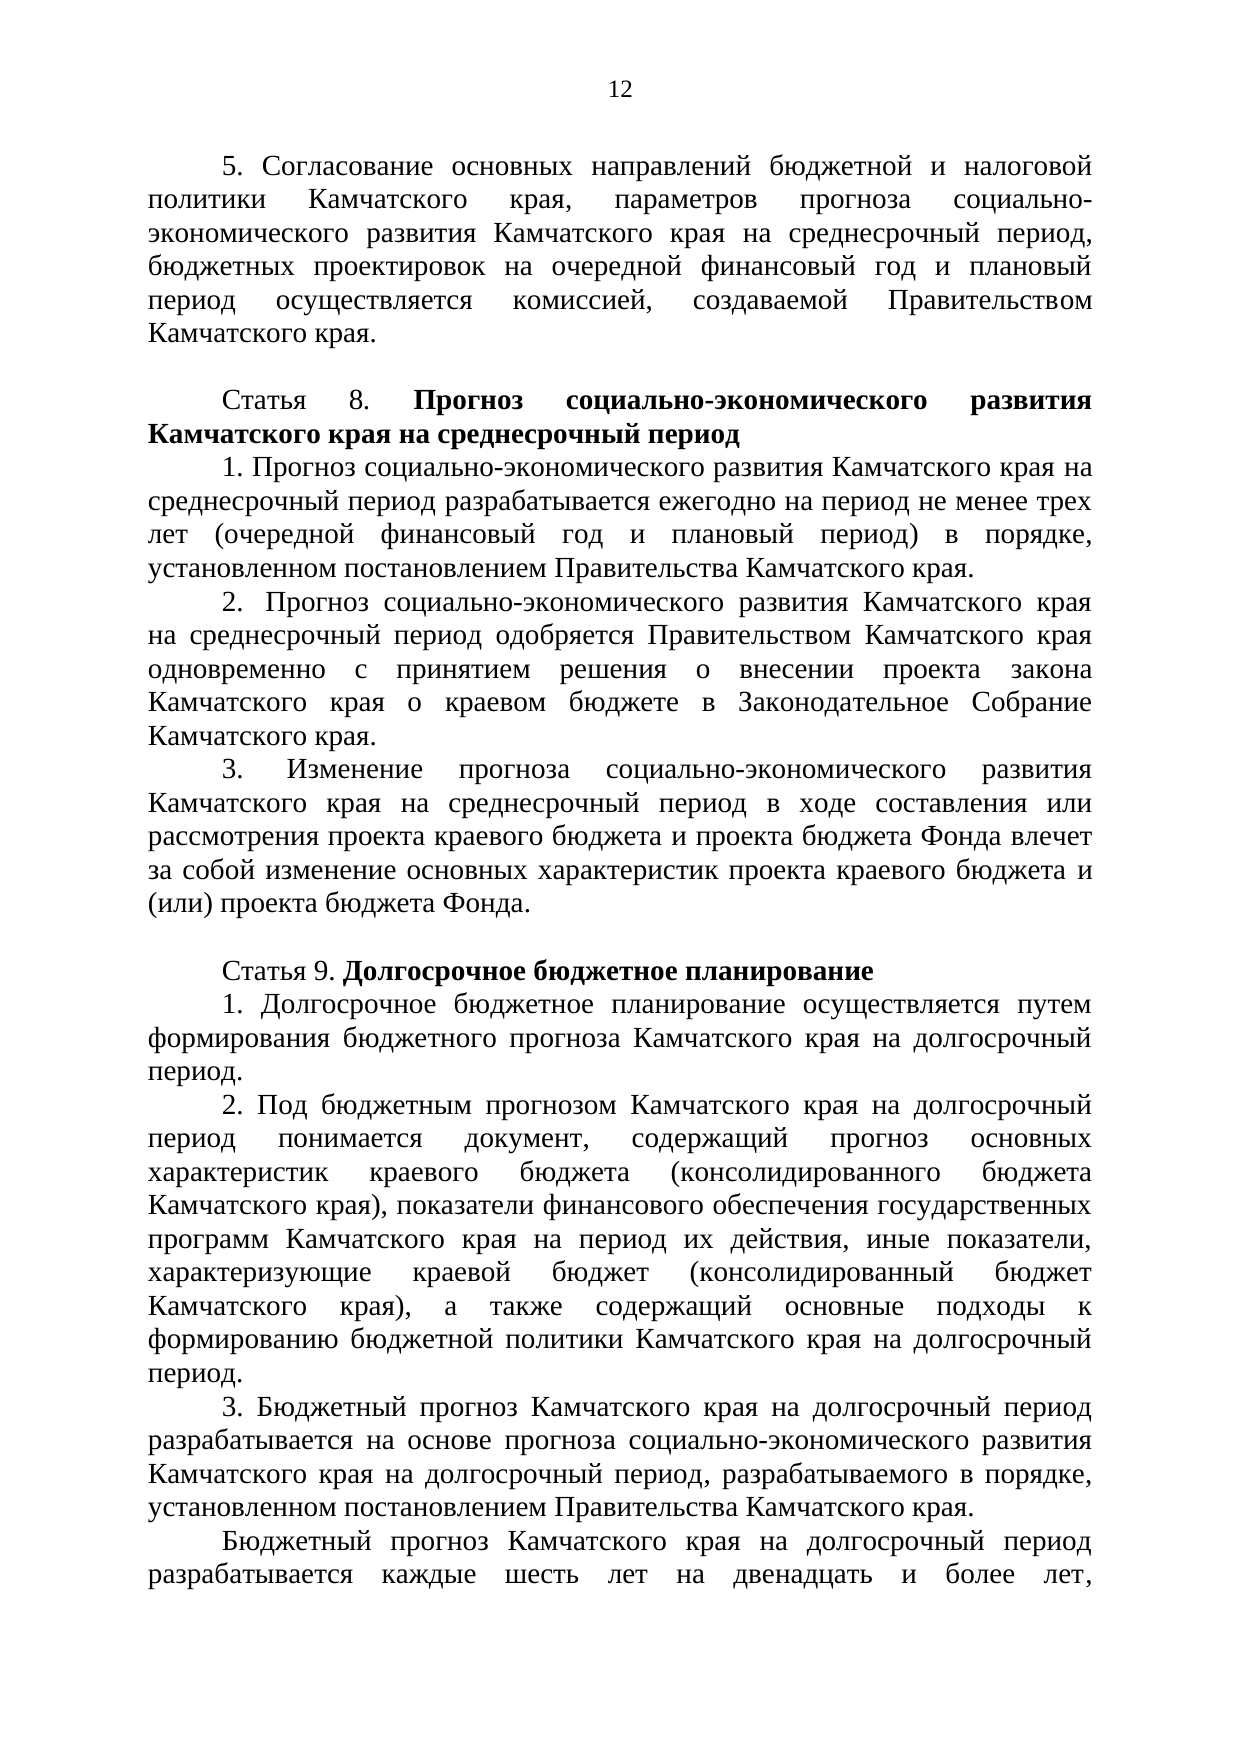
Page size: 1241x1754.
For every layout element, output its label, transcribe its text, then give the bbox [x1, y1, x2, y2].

text 3. Бюджетный прогноз Камчатского края на долгосрочный период разрабатывается на основе прогноза социально-экономического развития Камчатского края на долгосрочный период, разрабатываемого в порядке, установленном постановлением Правительства Камчатского края. [148, 1389, 1092, 1523]
text 1. Долгосрочное бюджетное планирование осуществляется путем формирования бюджетного прогноза Камчатского края на долгосрочный период. [148, 986, 1092, 1087]
text 3. Изменение прогноза социально-экономического развития Камчатского края на среднесрочный период в ходе составления или рассмотрения проекта краевого бюджета и проекта бюджета Фонда влечет за собой изменение основных характеристик проекта краевого бюджета и (или) проекта бюджета Фонда. [148, 751, 1092, 919]
text Статья 8. Прогноз социально-экономического развития Камчатского края на среднесрочный период [148, 382, 1092, 449]
text Статья 9. Долгосрочное бюджетное планирование [148, 953, 1092, 986]
text 2. Прогноз социально-экономического развития Камчатского края на среднесрочный период одобряется Правительством Камчатского края одновременно с принятием решения о внесении проекта закона Камчатского края о краевом бюджете в Законодательное Собрание Камчатского края. [148, 584, 1092, 751]
text 1. Прогноз социально-экономического развития Камчатского края на среднесрочный период разрабатывается ежегодно на период не менее трех лет (очередной финансовый год и плановый период) в порядке, установленном постановлением Правительства Камчатского края. [148, 449, 1092, 584]
text 2. Под бюджетным прогнозом Камчатского края на долгосрочный период понимается документ, содержащий прогноз основных характеристик краевого бюджета (консолидированного бюджета Камчатского края), показатели финансового обеспечения государственных программ Камчатского края на период их действия, иные показатели, характеризующие краевой бюджет (консолидированный бюджет Камчатского края), а также содержащий основные подходы к формированию бюджетной политики Камчатского края на долгосрочный период. [148, 1087, 1092, 1389]
text 5. Согласование основных направлений бюджетной и налоговой политики Камчатского края, параметров прогноза социально-экономического развития Камчатского края на среднесрочный период, бюджетных проектировок на очередной финансовый год и плановый период осуществляется комиссией, создаваемой Правительством Камчатского края. [148, 148, 1092, 349]
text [148, 1523, 1092, 1590]
